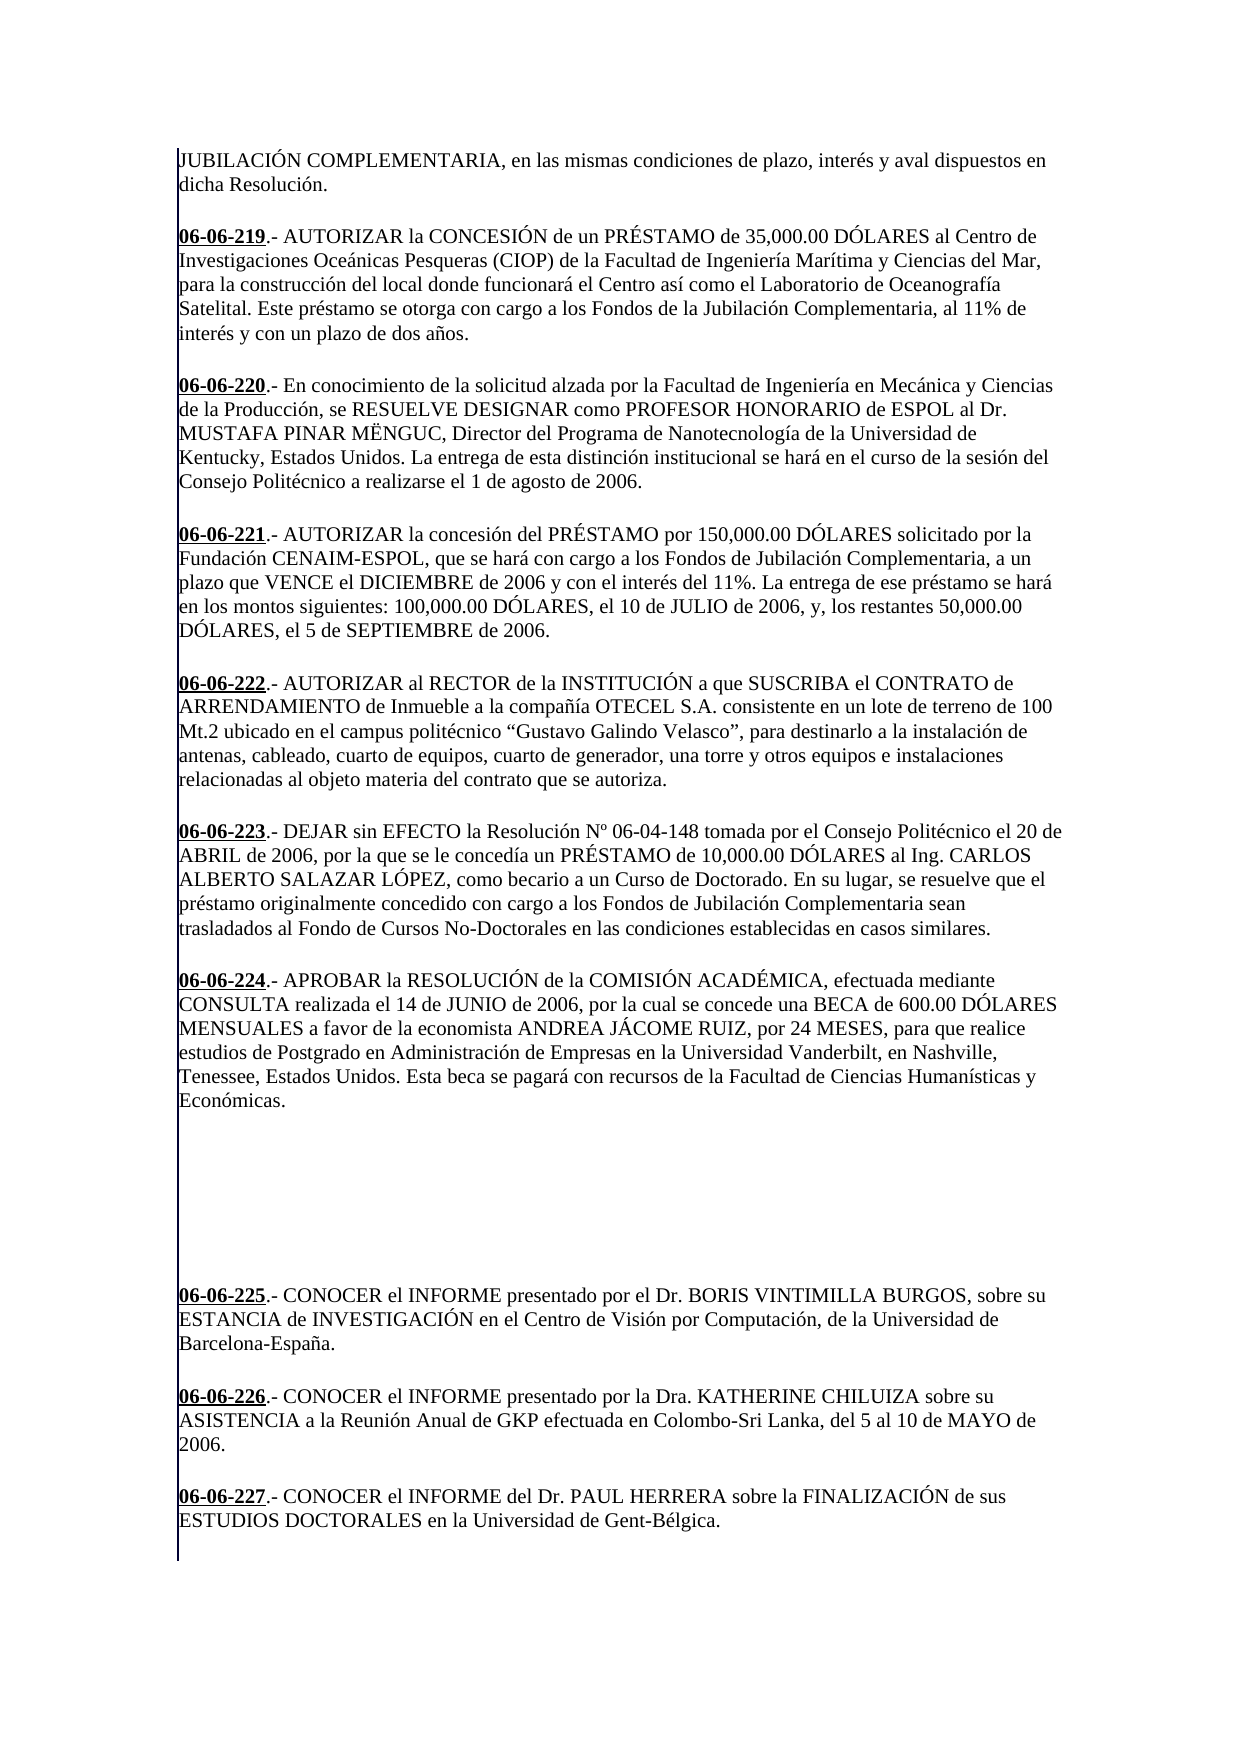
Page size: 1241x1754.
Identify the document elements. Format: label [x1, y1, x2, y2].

table_cell [179, 148, 1063, 1561]
